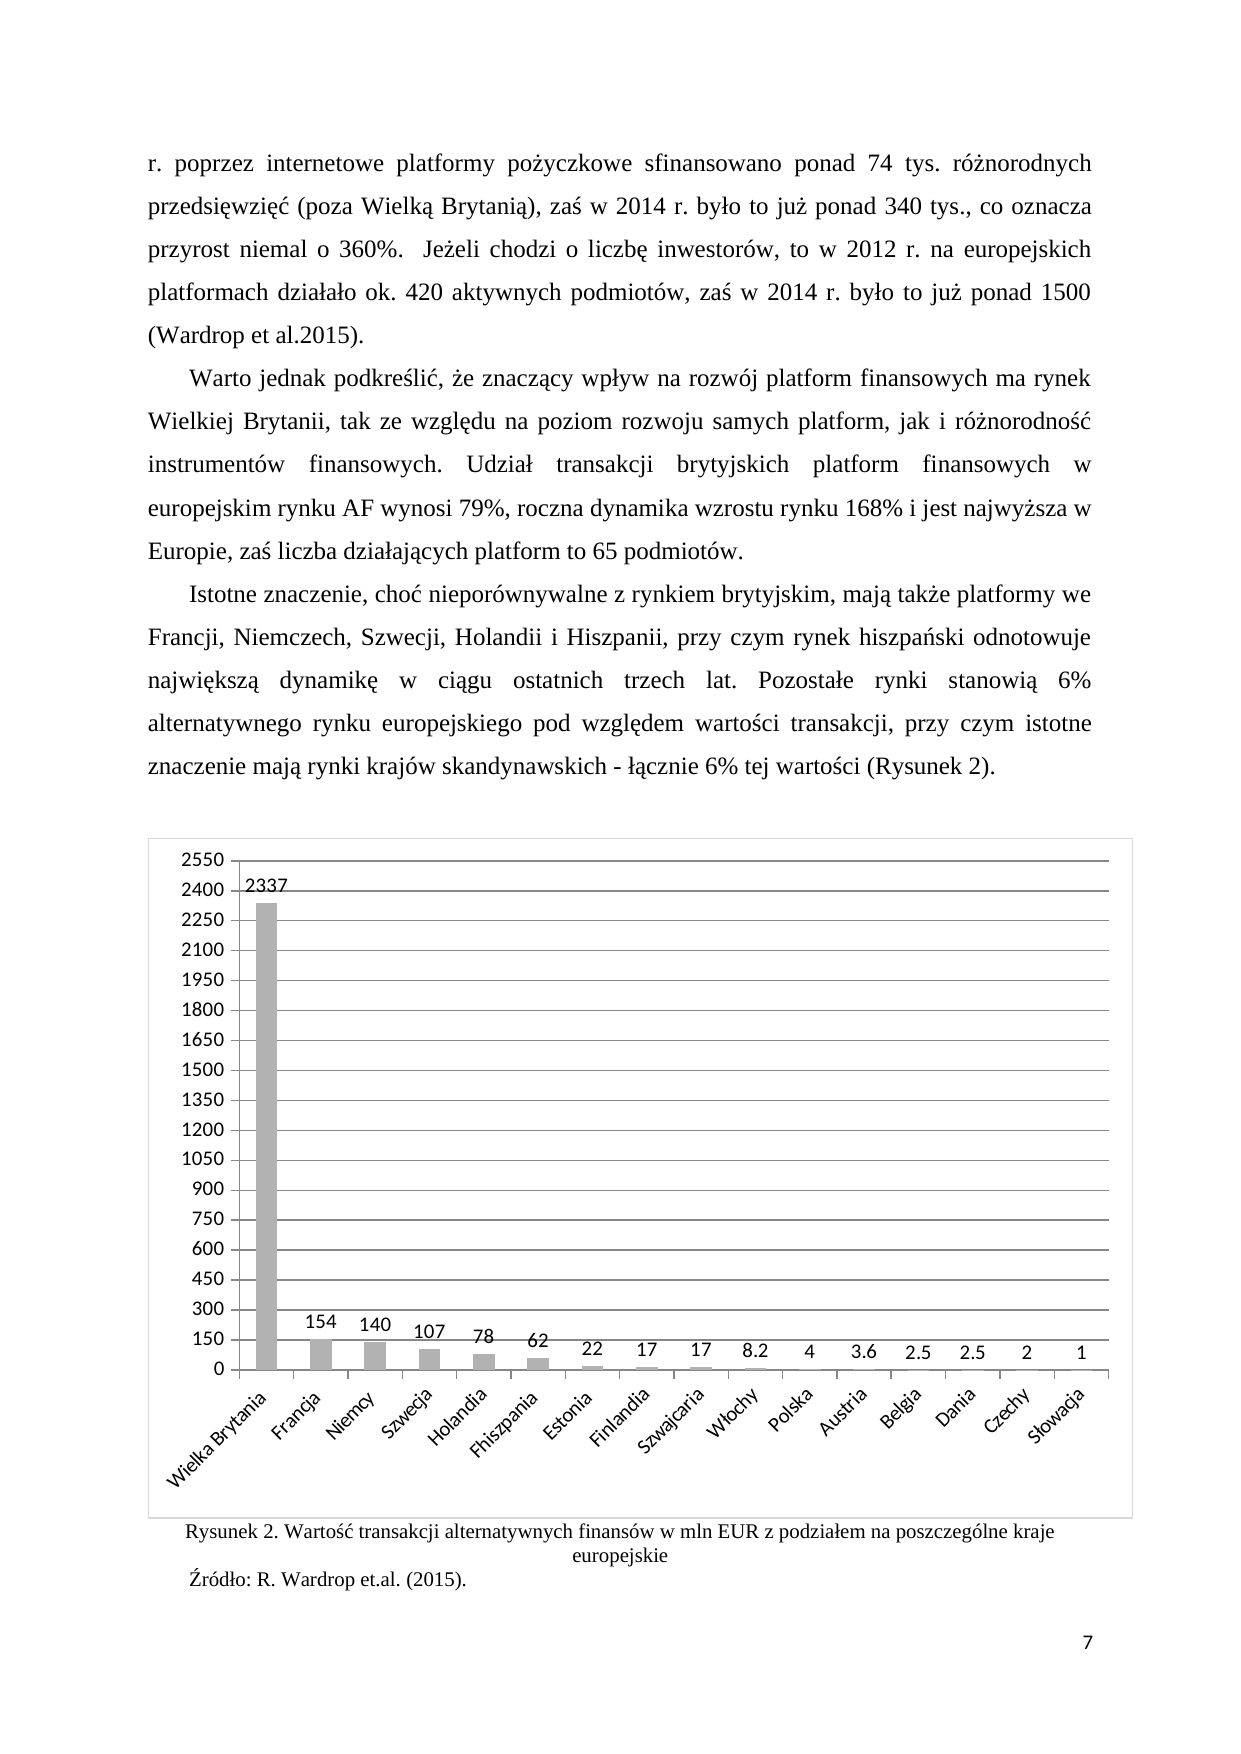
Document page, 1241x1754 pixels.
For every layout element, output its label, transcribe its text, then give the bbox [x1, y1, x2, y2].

text Istotne znaczenie, choć nieporównywalne z rynkiem brytyjskim, mają także platformy we Francji, Niemczech, Szwecji, Holandii i Hiszpanii, przy czym rynek hiszpański odnotowuje największą dynamikę w ciągu ostatnich trzech lat. Pozostałe rynki stanowią 6% alternatywnego rynku europejskiego pod względem wartości transakcji, przy czym istotne znaczenie mają rynki krajów skandynawskich - łącznie 6% tej wartości (Rysunek 2). [148, 579, 1093, 780]
text Źródło: R. Wardrop et.al. (2015). [148, 1567, 1093, 1591]
text Rysunek 2. Wartość transakcji alternatywnych finansów w mln EUR z podziałem na poszczególne kraje europejskie [148, 1519, 1093, 1567]
text Warto jednak podkreślić, że znaczący wpływ na rozwój platform finansowych ma rynek Wielkiej Brytanii, tak ze względu na poziom rozwoju samych platform, jak i różnorodność instrumentów finansowych. Udział transakcji brytyjskich platform finansowych w europejskim rynku AF wynosi 79%, roczna dynamika wzrostu rynku 168% i jest najwyższa w Europie, zaś liczba działających platform to 65 podmiotów. [148, 363, 1093, 564]
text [148, 148, 1093, 349]
